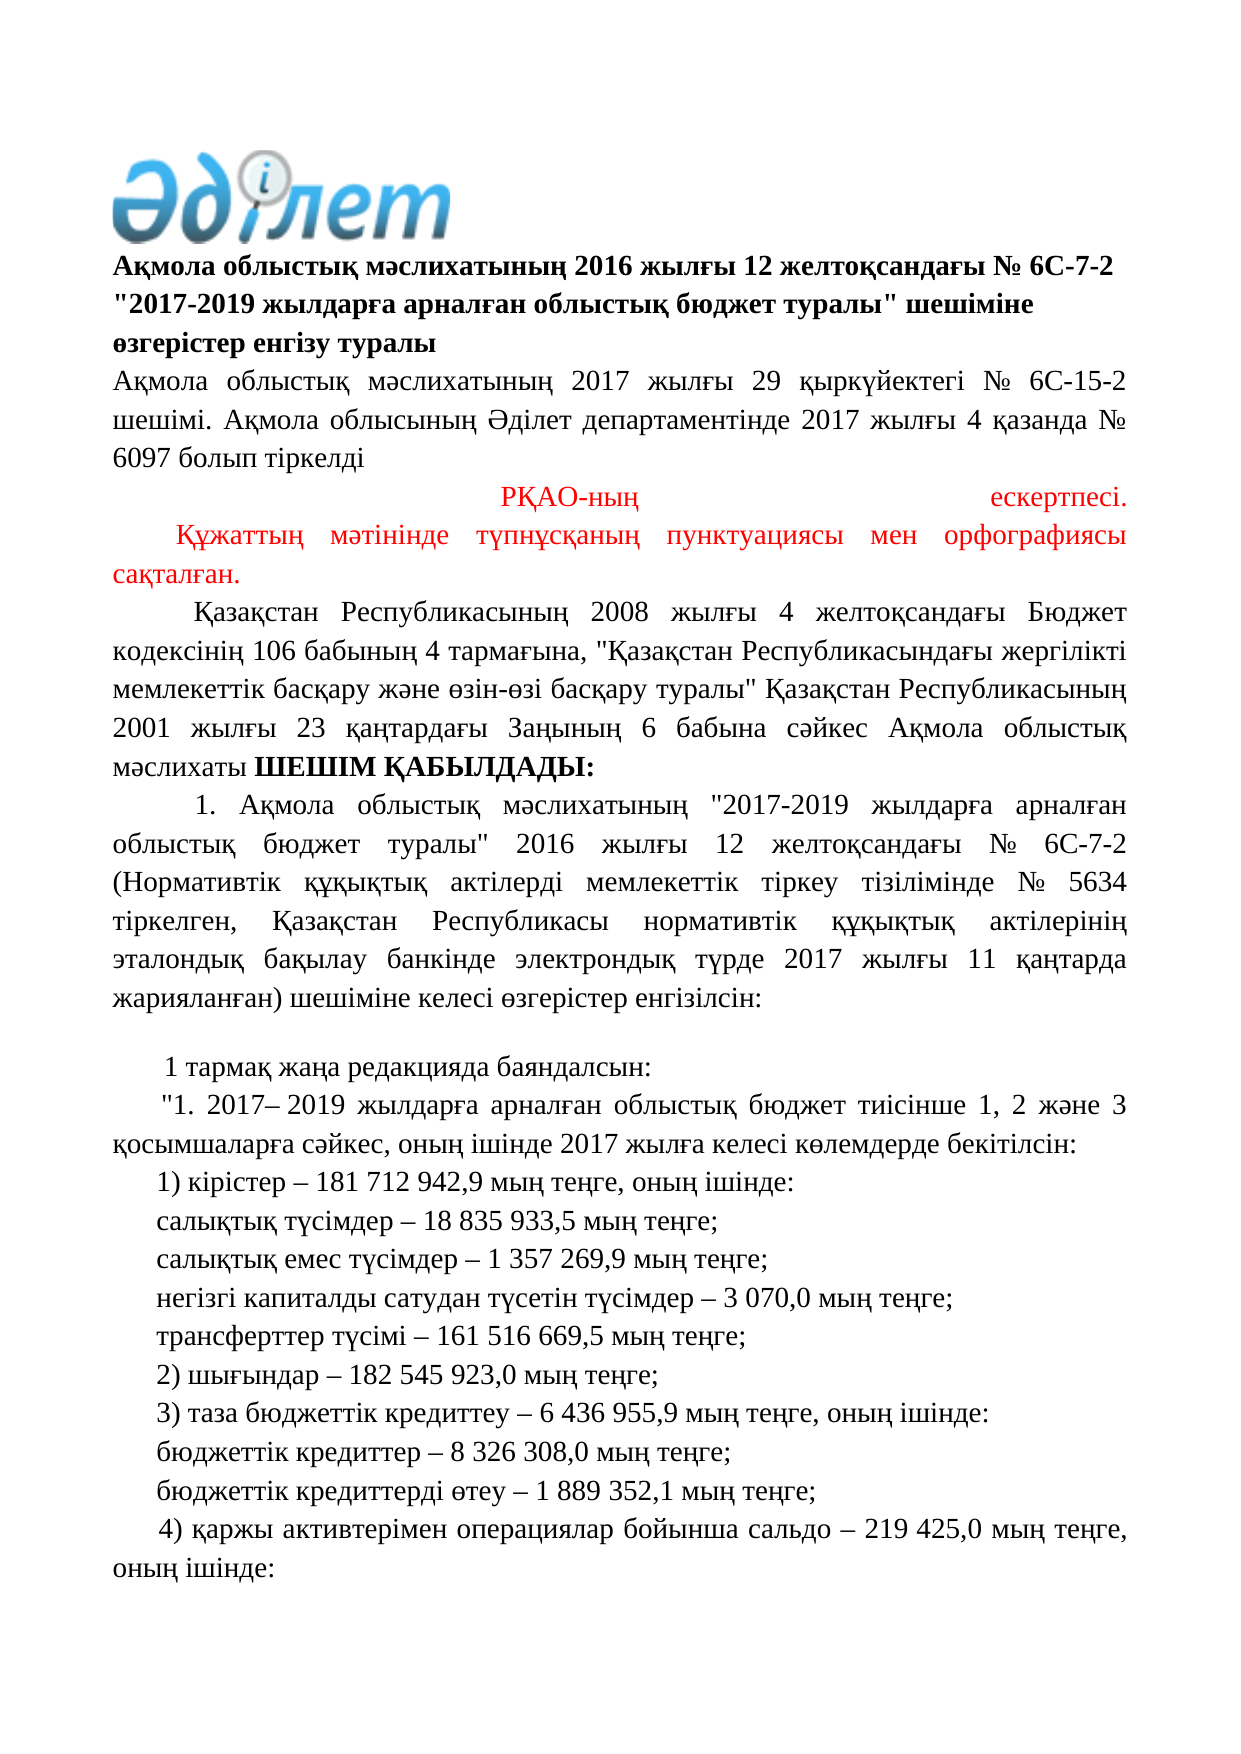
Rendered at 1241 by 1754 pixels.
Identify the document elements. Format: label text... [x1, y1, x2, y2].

text РҚАО-ның ескертпесі. Құжаттың мәтінінде түпнұсқаның пунктуациясы мен орфографиясы сақталған. [112, 479, 1128, 589]
text негізгі капиталды сатудан түсетін түсімдер – 3 070,0 мың теңге; [112, 1280, 1128, 1313]
text Қазақстан Республикасының 2008 жылғы 4 желтоқсандағы Бюджет кодексінің 106 бабының 4 тармағына, "Қазақстан Республикасындағы жергiлiктi мемлекеттiк басқару және өзiн-өзi басқару туралы" Қазақстан Республикасының 2001 жылғы 23 қаңтардағы Заңының 6 бабына сәйкес Ақмола облыстық мәслихаты ШЕШІМ ҚАБЫЛДАДЫ: [112, 594, 1128, 782]
text салықтық түсімдер – 18 835 933,5 мың теңге; [112, 1203, 1128, 1236]
text Ақмола облыстық мәслихатының 2017 жылғы 29 қыркүйектегі № 6С-15-2 шешімі. Ақмола облысының Әділет департаментінде 2017 жылғы 4 қазанда № 6097 болып тіркелді [112, 363, 1128, 474]
text трансферттер түсімі – 161 516 669,5 мың теңге; [112, 1318, 1128, 1352]
text 3) таза бюджеттік кредиттеу – 6 436 955,9 мың теңге, оның ішінде: [112, 1396, 1128, 1429]
text Ақмола облыстық мәслихатының 2016 жылғы 12 желтоқсандағы № 6С-7-2 "2017-2019 жылдарға арналған облыстық бюджет туралы" шешіміне өзгерістер енгізу туралы [112, 248, 1128, 358]
text 1) кірістер – 181 712 942,9 мың теңге, оның ішінде: [112, 1164, 1128, 1198]
text 4) қаржы активтерiмен операциялар бойынша сальдо – 219 425,0 мың теңге, оның ішінде: [112, 1511, 1128, 1583]
text 1 тармақ жаңа редакцияда баяндалсын: [112, 1049, 1128, 1082]
picture [112, 150, 451, 244]
text "1. 2017– 2019 жылдарға арналған облыстық бюджет тиісінше 1, 2 және 3 қосымшаларға сәйкес, оның ішінде 2017 жылға келесі көлемдерде бекітілсін: [112, 1087, 1128, 1159]
text салықтық емес түсімдер – 1 357 269,9 мың теңге; [112, 1241, 1128, 1275]
text 1. Ақмола облыстық мәслихатының "2017-2019 жылдарға арналған облыстық бюджет туралы" 2016 жылғы 12 желтоқсандағы № 6С-7-2 (Нормативтік құқықтық актілерді мемлекеттік тіркеу тізілімінде № 5634 тіркелген, Қазақстан Республикасы нормативтік құқықтық актілерінің эталондық бақылау банкінде электрондық түрде 2017 жылғы 11 қаңтарда жарияланған) шешіміне келесі өзгерістер енгізілсін: [112, 787, 1128, 1013]
text бюджеттік кредиттерді өтеу – 1 889 352,1 мың теңге; [112, 1473, 1128, 1506]
text 2) шығындар – 182 545 923,0 мың теңге; [112, 1357, 1128, 1391]
text бюджеттік кредиттер – 8 326 308,0 мың теңге; [112, 1434, 1128, 1468]
